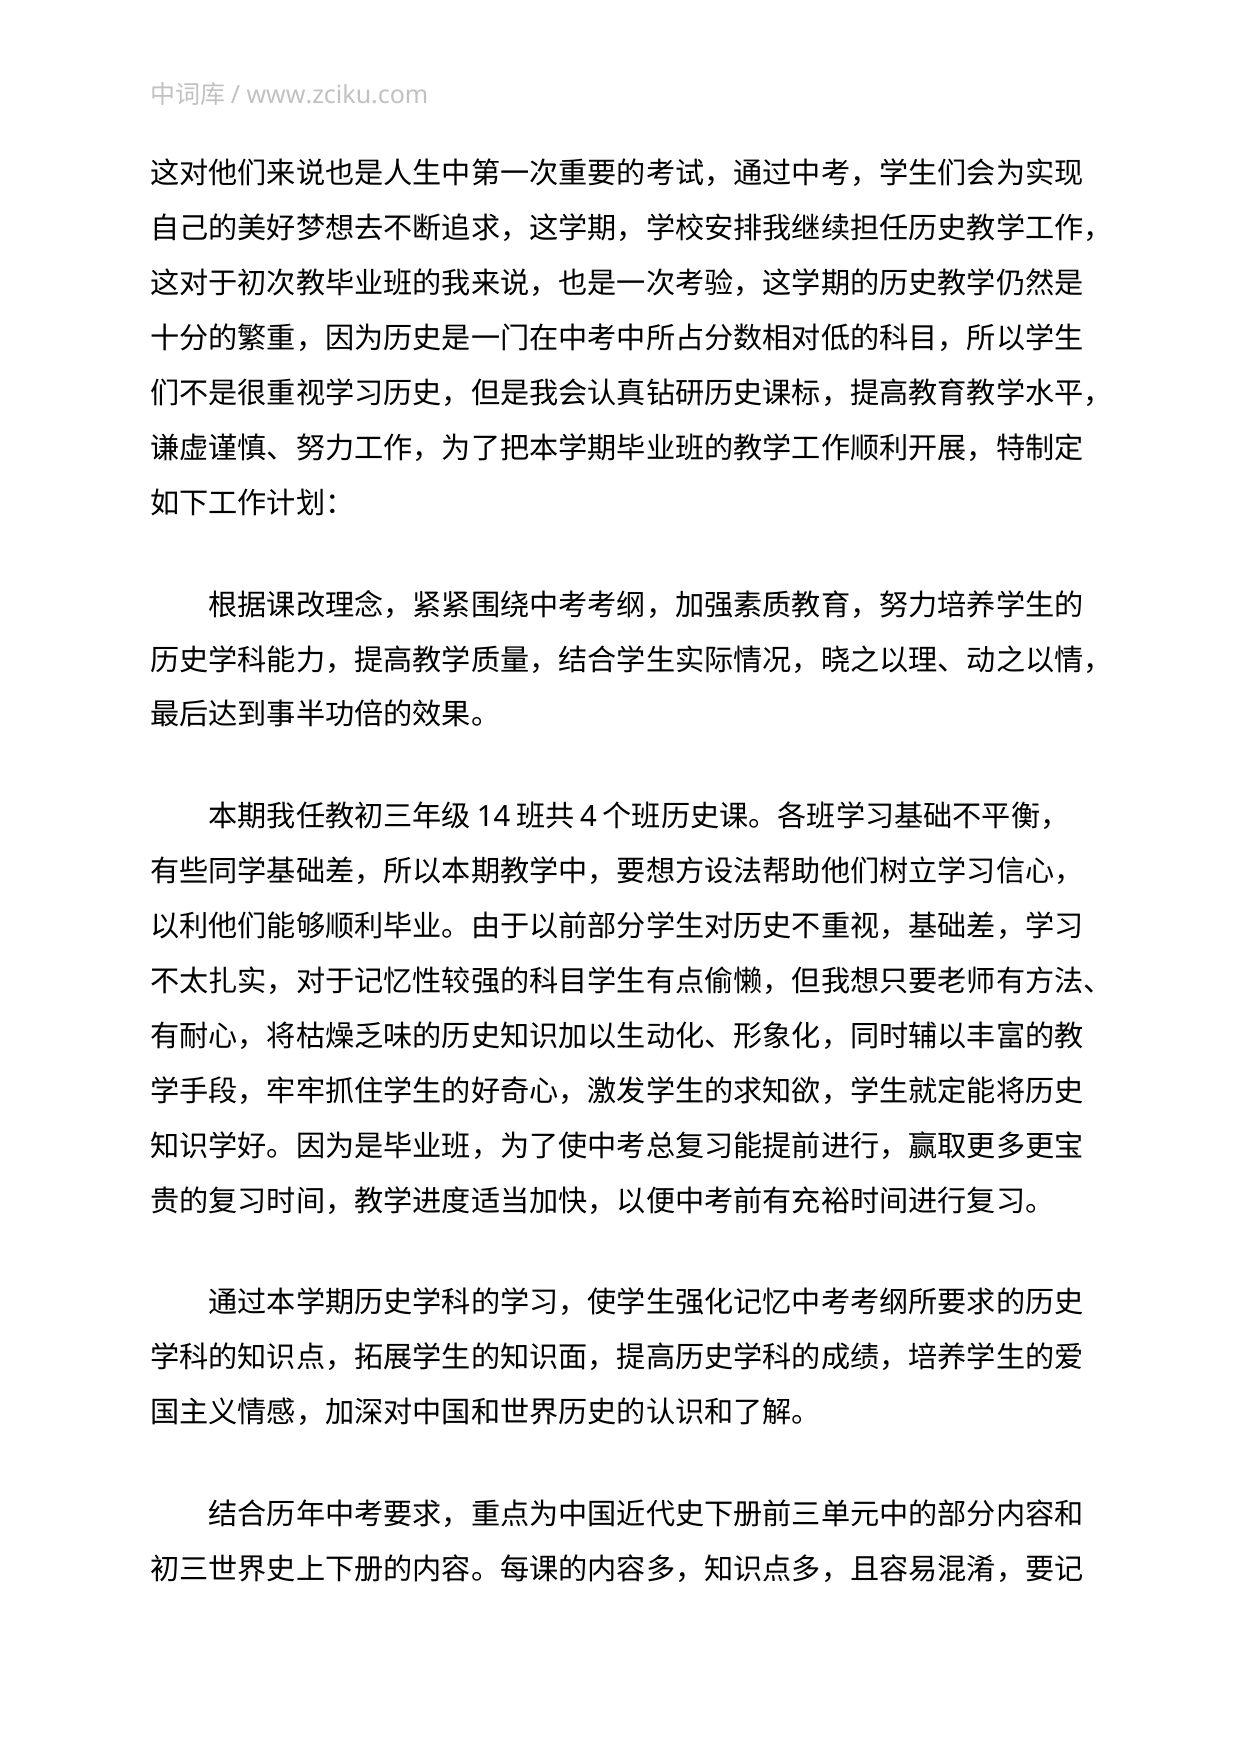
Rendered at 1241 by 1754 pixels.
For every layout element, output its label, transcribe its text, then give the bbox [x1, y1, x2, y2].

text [150, 1490, 1090, 1588]
text 通过本学期历史学科的学习，使学生强化记忆中考考纲所要求的历史学科的知识点，拓展学生的知识面，提高历史学科的成绩，培养学生的爱国主义情感，加深对中国和世界历史的认识和了解。 [150, 1279, 1090, 1431]
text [150, 150, 1090, 522]
text 本期我任教初三年级14班共4个班历史课。各班学习基础不平衡，有些同学基础差，所以本期教学中，要想方设法帮助他们树立学习信心，以利他们能够顺利毕业。由于以前部分学生对历史不重视，基础差，学习不太扎实，对于记忆性较强的科目学生有点偷懒，但我想只要老师有方法、有耐心，将枯燥乏味的历史知识加以生动化、形象化，同时辅以丰富的教学手段，牢牢抓住学生的好奇心，激发学生的求知欲，学生就定能将历史知识学好。因为是毕业班，为了使中考总复习能提前进行，赢取更多更宝贵的复习时间，教学进度适当加快，以便中考前有充裕时间进行复习。 [150, 793, 1090, 1219]
text 根据课改理念，紧紧围绕中考考纲，加强素质教育，努力培养学生的历史学科能力，提高教学质量，结合学生实际情况，晓之以理、动之以情，最后达到事半功倍的效果。 [150, 581, 1090, 733]
